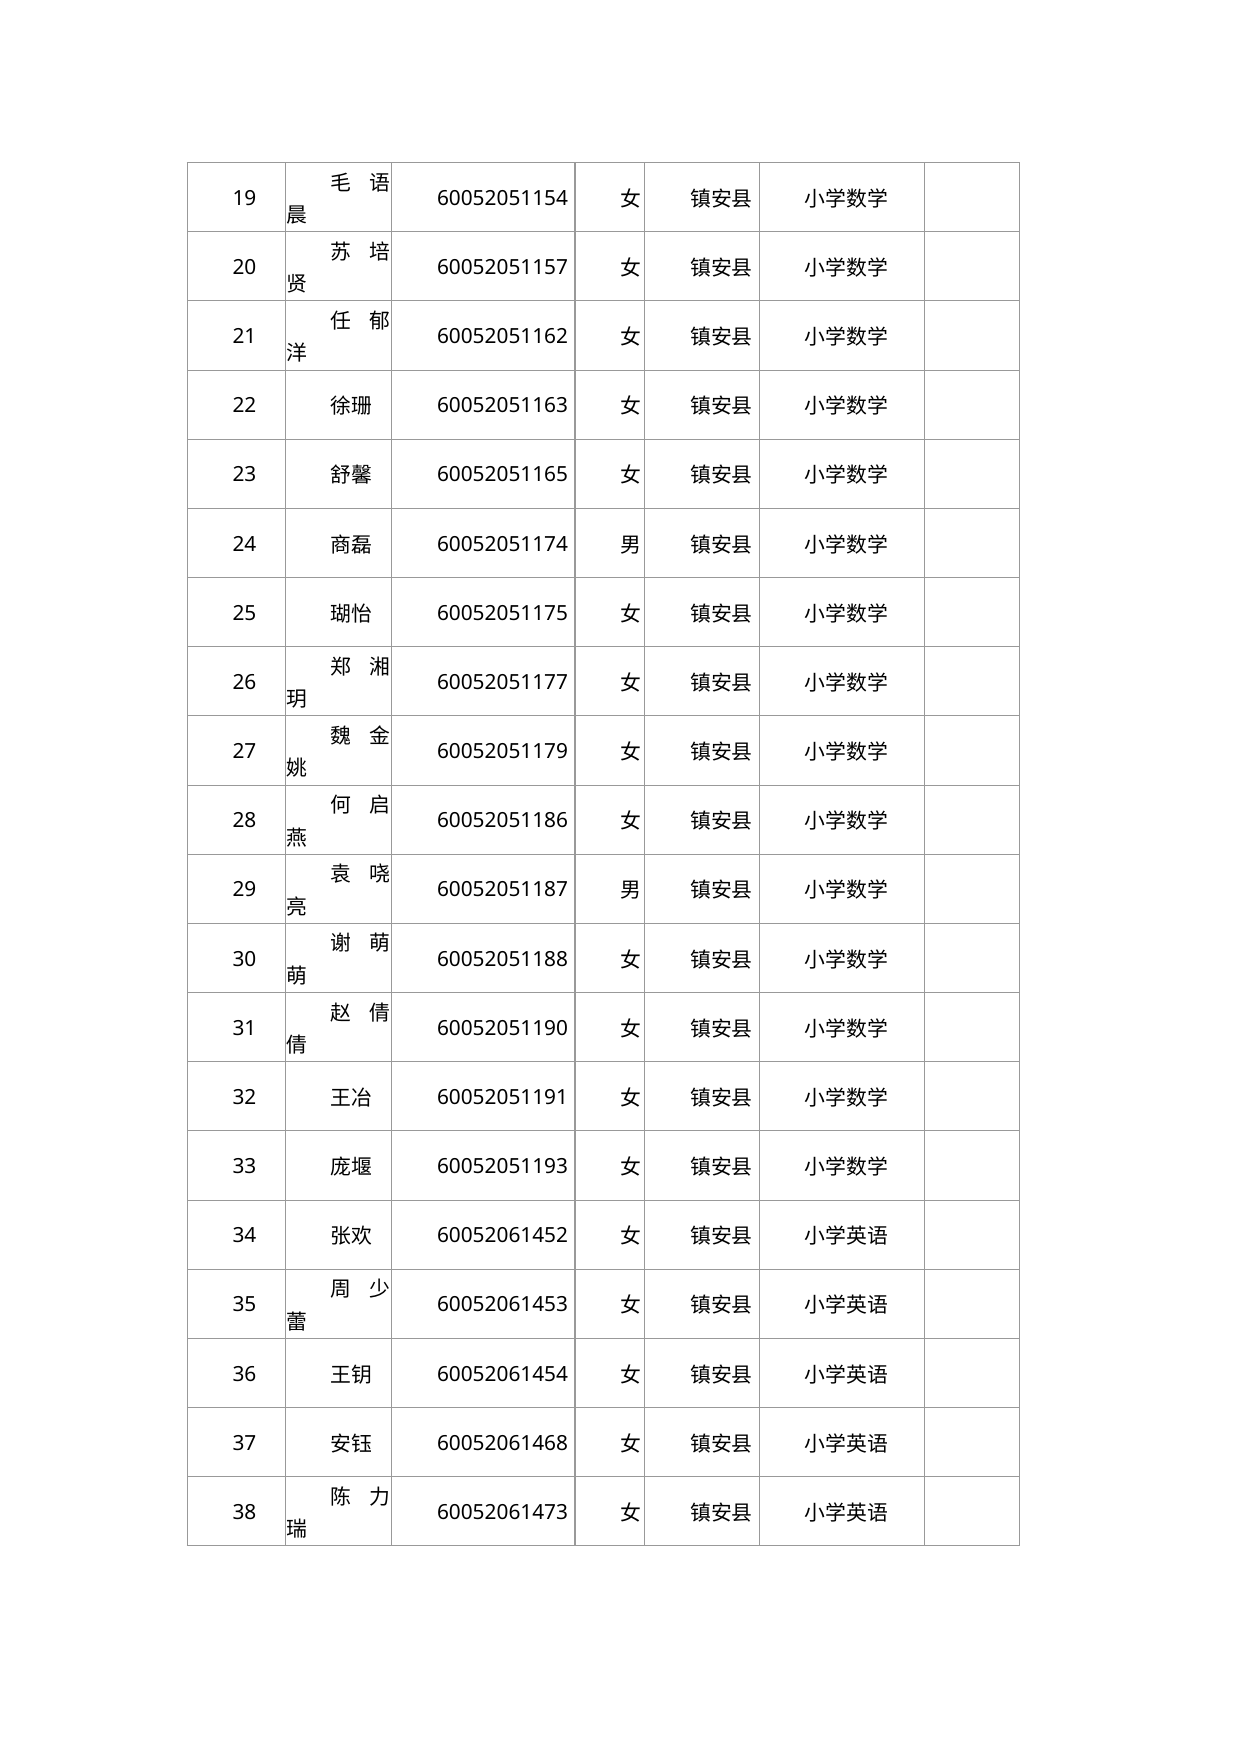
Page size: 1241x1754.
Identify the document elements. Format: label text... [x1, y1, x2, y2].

table_cell 任郁洋 [286, 301, 391, 369]
table_cell 60052051174 [392, 509, 574, 577]
table_cell [925, 578, 1019, 646]
table_cell 镇安县 [645, 786, 759, 854]
table_cell 小学数学 [760, 371, 924, 439]
table_cell 60052061453 [392, 1270, 574, 1338]
table_cell 女 [576, 440, 644, 508]
table_cell 镇安县 [645, 163, 759, 231]
table_cell 60052051190 [392, 993, 574, 1061]
table_cell 小学数学 [760, 993, 924, 1061]
table_cell 镇安县 [645, 232, 759, 300]
table_cell 小学英语 [760, 1477, 924, 1545]
table_cell 60052051175 [392, 578, 574, 646]
table_cell 小学数学 [760, 924, 924, 992]
table_cell 小学数学 [760, 163, 924, 231]
table_cell 29 [188, 855, 285, 923]
table_cell [925, 786, 1019, 854]
table_cell 女 [576, 786, 644, 854]
table_cell 镇安县 [645, 924, 759, 992]
table_cell [925, 509, 1019, 577]
table_cell 小学数学 [760, 855, 924, 923]
table_cell 小学数学 [760, 578, 924, 646]
table_cell [925, 301, 1019, 369]
table_cell 安钰 [286, 1408, 391, 1476]
table_cell 庞堰 [286, 1131, 391, 1199]
table_cell [925, 855, 1019, 923]
table_cell 袁哓亮 [286, 855, 391, 923]
table_cell [925, 440, 1019, 508]
table_cell 小学数学 [760, 232, 924, 300]
table_cell 60052051157 [392, 232, 574, 300]
table_cell 24 [188, 509, 285, 577]
table_cell 女 [576, 647, 644, 715]
table_cell [925, 371, 1019, 439]
table_cell 女 [576, 924, 644, 992]
table_cell [925, 993, 1019, 1061]
table_cell 镇安县 [645, 1477, 759, 1545]
table_cell [925, 1477, 1019, 1545]
table_cell 60052051154 [392, 163, 574, 231]
table_cell 镇安县 [645, 440, 759, 508]
table_cell 25 [188, 578, 285, 646]
table_cell 34 [188, 1201, 285, 1269]
table_cell 19 [188, 163, 285, 231]
table_cell 女 [576, 716, 644, 784]
table_cell 镇安县 [645, 371, 759, 439]
table_cell 张欢 [286, 1201, 391, 1269]
table_cell 镇安县 [645, 716, 759, 784]
table_cell 小学英语 [760, 1408, 924, 1476]
table_cell 赵倩倩 [286, 993, 391, 1061]
table_cell 郑湘玥 [286, 647, 391, 715]
table_cell 小学英语 [760, 1339, 924, 1407]
table_cell 38 [188, 1477, 285, 1545]
table_cell 60052051179 [392, 716, 574, 784]
table_cell 小学数学 [760, 509, 924, 577]
table_cell 镇安县 [645, 1201, 759, 1269]
table_cell [925, 716, 1019, 784]
table_cell [925, 232, 1019, 300]
table_cell 何启燕 [286, 786, 391, 854]
table_cell [925, 1408, 1019, 1476]
table_cell 33 [188, 1131, 285, 1199]
table_cell 60052061473 [392, 1477, 574, 1545]
table_cell 镇安县 [645, 1270, 759, 1338]
table_cell 王钥 [286, 1339, 391, 1407]
table_cell 20 [188, 232, 285, 300]
table_cell 女 [576, 1131, 644, 1199]
table_cell 60052051193 [392, 1131, 574, 1199]
table_cell 30 [188, 924, 285, 992]
table_cell 镇安县 [645, 509, 759, 577]
table_cell 王冶 [286, 1062, 391, 1130]
table_cell 舒馨 [286, 440, 391, 508]
table_cell 小学数学 [760, 647, 924, 715]
table_cell 26 [188, 647, 285, 715]
table_cell [925, 1062, 1019, 1130]
table_cell 36 [188, 1339, 285, 1407]
table_cell 女 [576, 1408, 644, 1476]
table_cell 商磊 [286, 509, 391, 577]
table_cell 女 [576, 1201, 644, 1269]
table_cell 小学数学 [760, 1062, 924, 1130]
table_cell 女 [576, 1339, 644, 1407]
table_cell 小学数学 [760, 301, 924, 369]
table_cell 小学数学 [760, 440, 924, 508]
table_cell [925, 163, 1019, 231]
table_cell 镇安县 [645, 1339, 759, 1407]
table_cell 陈力瑞 [286, 1477, 391, 1545]
table_cell 21 [188, 301, 285, 369]
table_cell 镇安县 [645, 647, 759, 715]
table_cell 32 [188, 1062, 285, 1130]
table_cell 35 [188, 1270, 285, 1338]
table_cell 31 [188, 993, 285, 1061]
table_cell 女 [576, 301, 644, 369]
table_cell 28 [188, 786, 285, 854]
table_cell 27 [188, 716, 285, 784]
table_cell 23 [188, 440, 285, 508]
table_cell 女 [576, 163, 644, 231]
table_cell 徐珊 [286, 371, 391, 439]
table_cell 60052051162 [392, 301, 574, 369]
table_cell 女 [576, 1062, 644, 1130]
table_cell [925, 647, 1019, 715]
table_cell 镇安县 [645, 855, 759, 923]
table_cell 小学英语 [760, 1201, 924, 1269]
table_cell 60052051163 [392, 371, 574, 439]
table_cell 小学数学 [760, 716, 924, 784]
table_cell 女 [576, 578, 644, 646]
table_cell 周少蕾 [286, 1270, 391, 1338]
table_cell 镇安县 [645, 1062, 759, 1130]
table_cell [925, 1270, 1019, 1338]
table_cell [925, 1339, 1019, 1407]
table_cell 瑚怡 [286, 578, 391, 646]
table_cell 女 [576, 1477, 644, 1545]
table_cell 小学数学 [760, 1131, 924, 1199]
table_cell 镇安县 [645, 1408, 759, 1476]
table_cell 60052051191 [392, 1062, 574, 1130]
table_cell 男 [576, 509, 644, 577]
table_cell [925, 924, 1019, 992]
table_cell [925, 1131, 1019, 1199]
table_cell 60052051186 [392, 786, 574, 854]
table_cell 60052061468 [392, 1408, 574, 1476]
table_cell 60052051187 [392, 855, 574, 923]
table_cell 谢萌萌 [286, 924, 391, 992]
table_cell 女 [576, 232, 644, 300]
table_cell 22 [188, 371, 285, 439]
table_cell 37 [188, 1408, 285, 1476]
table_cell 小学数学 [760, 786, 924, 854]
table_cell 镇安县 [645, 578, 759, 646]
table_cell 女 [576, 371, 644, 439]
table_cell 小学英语 [760, 1270, 924, 1338]
table_cell 镇安县 [645, 993, 759, 1061]
table_cell 毛语晨 [286, 163, 391, 231]
table_cell 苏培贤 [286, 232, 391, 300]
table_cell 女 [576, 1270, 644, 1338]
table_cell 60052061452 [392, 1201, 574, 1269]
table_cell 60052061454 [392, 1339, 574, 1407]
table_cell 魏金姚 [286, 716, 391, 784]
table_cell 女 [576, 993, 644, 1061]
table_cell 60052051188 [392, 924, 574, 992]
table_cell [925, 1201, 1019, 1269]
table_cell 镇安县 [645, 1131, 759, 1199]
table_cell 60052051165 [392, 440, 574, 508]
table_cell 男 [576, 855, 644, 923]
table_cell 镇安县 [645, 301, 759, 369]
table_cell 60052051177 [392, 647, 574, 715]
